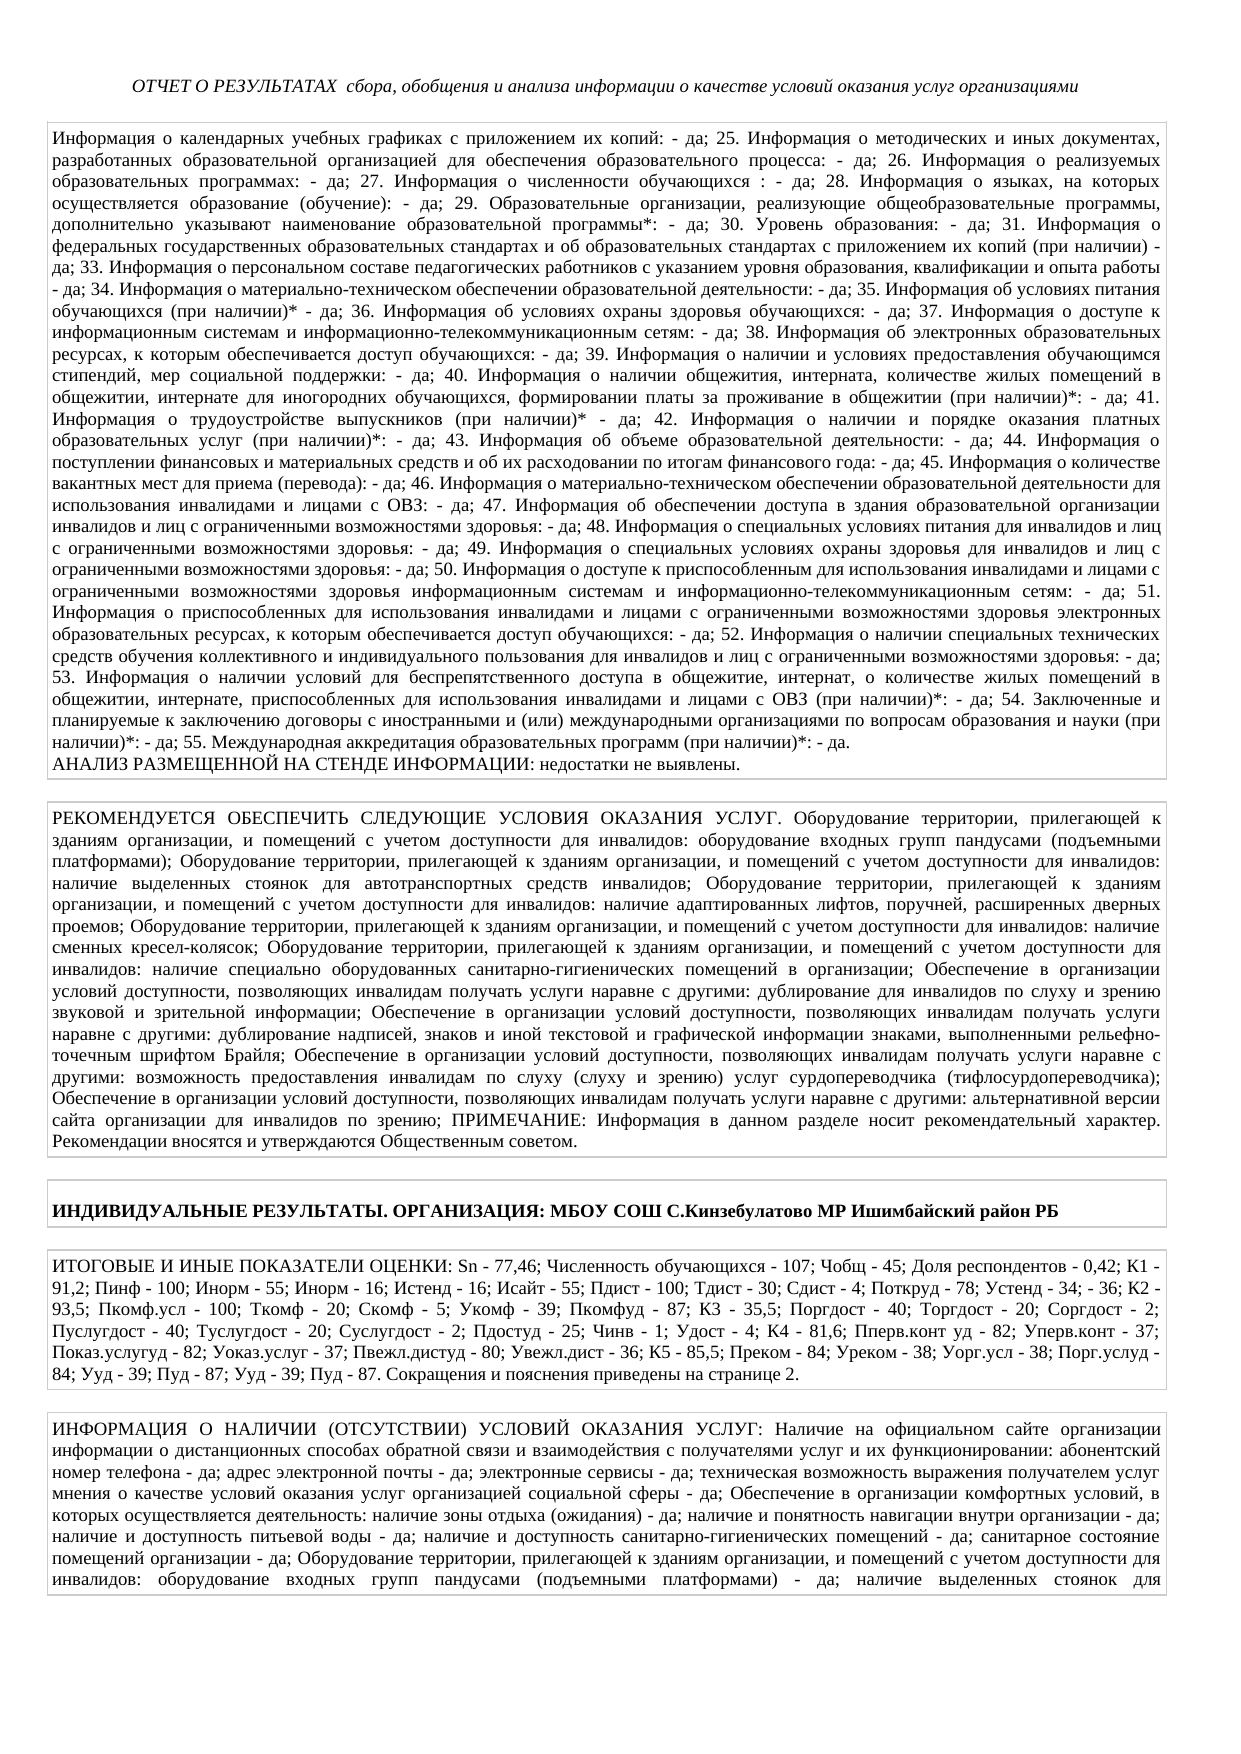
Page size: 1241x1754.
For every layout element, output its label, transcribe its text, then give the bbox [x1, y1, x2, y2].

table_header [48, 1413, 1166, 1594]
table_header ИНДИВИДУАЛЬНЫЕ РЕЗУЛЬТАТЫ. ОРГАНИЗАЦИЯ: МБОУ СОШ С.Кинзебулатово МР Ишимбайский район РБ [48, 1181, 1166, 1226]
table_header РЕКОМЕНДУЕТСЯ ОБЕСПЕЧИТЬ СЛЕДУЮЩИЕ УСЛОВИЯ ОКАЗАНИЯ УСЛУГ. Оборудование территории, прилегающей к зданиям организации, и помещений с учетом доступности для инвалидов: оборудование входных групп пандусами (подъемными платформами); Оборудование территории, прилегающей к зданиям организации, и помещений с учетом доступности для инвалидов: наличие выделенных стоянок для автотранспортных средств инвалидов; Оборудование территории, прилегающей к зданиям организации, и помещений с учетом доступности для инвалидов: наличие адаптированных лифтов, поручней, расширенных дверных проемов; Оборудование территории, прилегающей к зданиям организации, и помещений с учетом доступности для инвалидов: наличие сменных кресел-колясок; Оборудование территории, прилегающей к зданиям организации, и помещений с учетом доступности для инвалидов: наличие специально оборудованных санитарно-гигиенических помещений в организации; Обеспечение в организации условий доступности, позволяющих инвалидам получать услуги наравне с другими: дублирование для инвалидов по слуху и зрению звуковой и зрительной информации; Обеспечение в организации условий доступности, позволяющих инвалидам получать услуги наравне с другими: дублирование надписей, знаков и иной текстовой и графической информации знаками, выполненными рельефно-точечным шрифтом Брайля; Обеспечение в организации условий доступности, позволяющих инвалидам получать услуги наравне с другими: возможность предоставления инвалидам по слуху (слуху и зрению) услуг сурдопереводчика (тифлосурдопереводчика); Обеспечение в организации условий доступности, позволяющих инвалидам получать услуги наравне с другими: альтернативной версии сайта организации для инвалидов по зрению; ПРИМЕЧАНИЕ: Информация в данном разделе носит рекомендательный характер. Рекомендации вносятся и утверждаются Общественным советом. [48, 803, 1166, 1156]
table_header ИТОГОВЫЕ И ИНЫЕ ПОКАЗАТЕЛИ ОЦЕНКИ: Sn - 77,46; Численность обучающихся - 107; Чобщ - 45; Доля респондентов - 0,42; К1 - 91,2; Пинф - 100; Инорм - 55; Инорм - 16; Истенд - 16; Исайт - 55; Пдист - 100; Тдист - 30; Сдист - 4; Поткруд - 78; Устенд - 34; - 36; К2 - 93,5; Пкомф.усл - 100; Ткомф - 20; Скомф - 5; Укомф - 39; Пкомфуд - 87; К3 - 35,5; Поргдост - 40; Торгдост - 20; Соргдост - 2; Пуслугдост - 40; Туслугдост - 20; Суслугдост - 2; Пдостуд - 25; Чинв - 1; Удост - 4; К4 - 81,6; Пперв.конт уд - 82; Уперв.конт - 37; Показ.услугуд - 82; Уоказ.услуг - 37; Пвежл.дистуд - 80; Увежл.дист - 36; К5 - 85,5; Преком - 84; Уреком - 38; Уорг.усл - 38; Порг.услуд - 84; Ууд - 39; Пуд - 87; Ууд - 39; Пуд - 87. Сокращения и пояснения приведены на странице 2. [48, 1251, 1166, 1388]
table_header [48, 123, 1166, 778]
